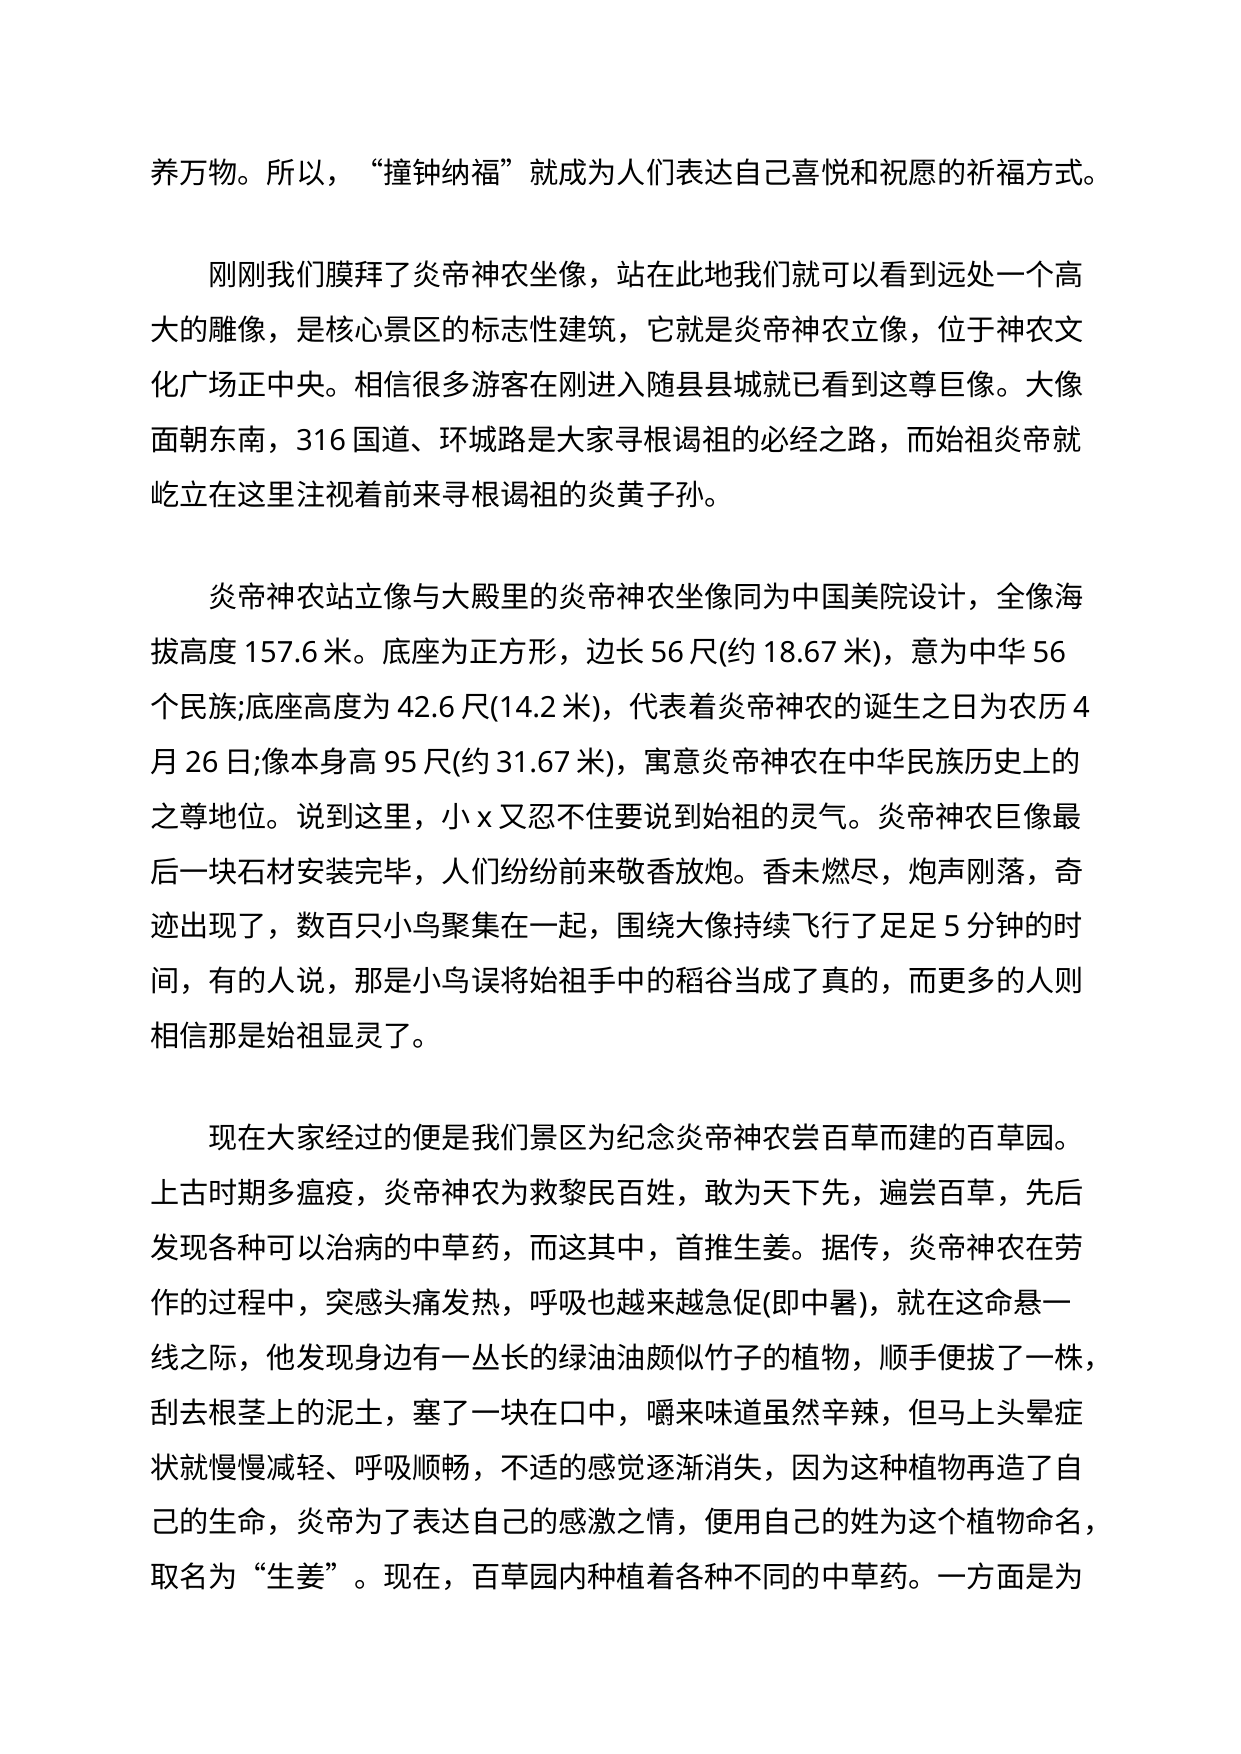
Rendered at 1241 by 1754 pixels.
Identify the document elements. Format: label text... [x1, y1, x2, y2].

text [150, 150, 1090, 192]
text 炎帝神农站立像与大殿里的炎帝神农坐像同为中国美院设计，全像海拔高度157.6米。底座为正方形，边长56尺(约18.67米)，意为中华56个民族;底座高度为42.6尺(14.2米)，代表着炎帝神农的诞生之日为农历4月26日;像本身高95尺(约31.67米)，寓意炎帝神农在中华民族历史上的之尊地位。说到这里，小x又忍不住要说到始祖的灵气。炎帝神农巨像最后一块石材安装完毕，人们纷纷前来敬香放炮。香未燃尽，炮声刚落，奇迹出现了，数百只小鸟聚集在一起，围绕大像持续飞行了足足5分钟的时间，有的人说，那是小鸟误将始祖手中的稻谷当成了真的，而更多的人则相信那是始祖显灵了。 [150, 573, 1090, 1055]
text 刚刚我们膜拜了炎帝神农坐像，站在此地我们就可以看到远处一个高大的雕像，是核心景区的标志性建筑，它就是炎帝神农立像，位于神农文化广场正中央。相信很多游客在刚进入随县县城就已看到这尊巨像。大像面朝东南，316国道、环城路是大家寻根谒祖的必经之路，而始祖炎帝就屹立在这里注视着前来寻根谒祖的炎黄子孙。 [150, 252, 1090, 514]
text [150, 1115, 1090, 1596]
